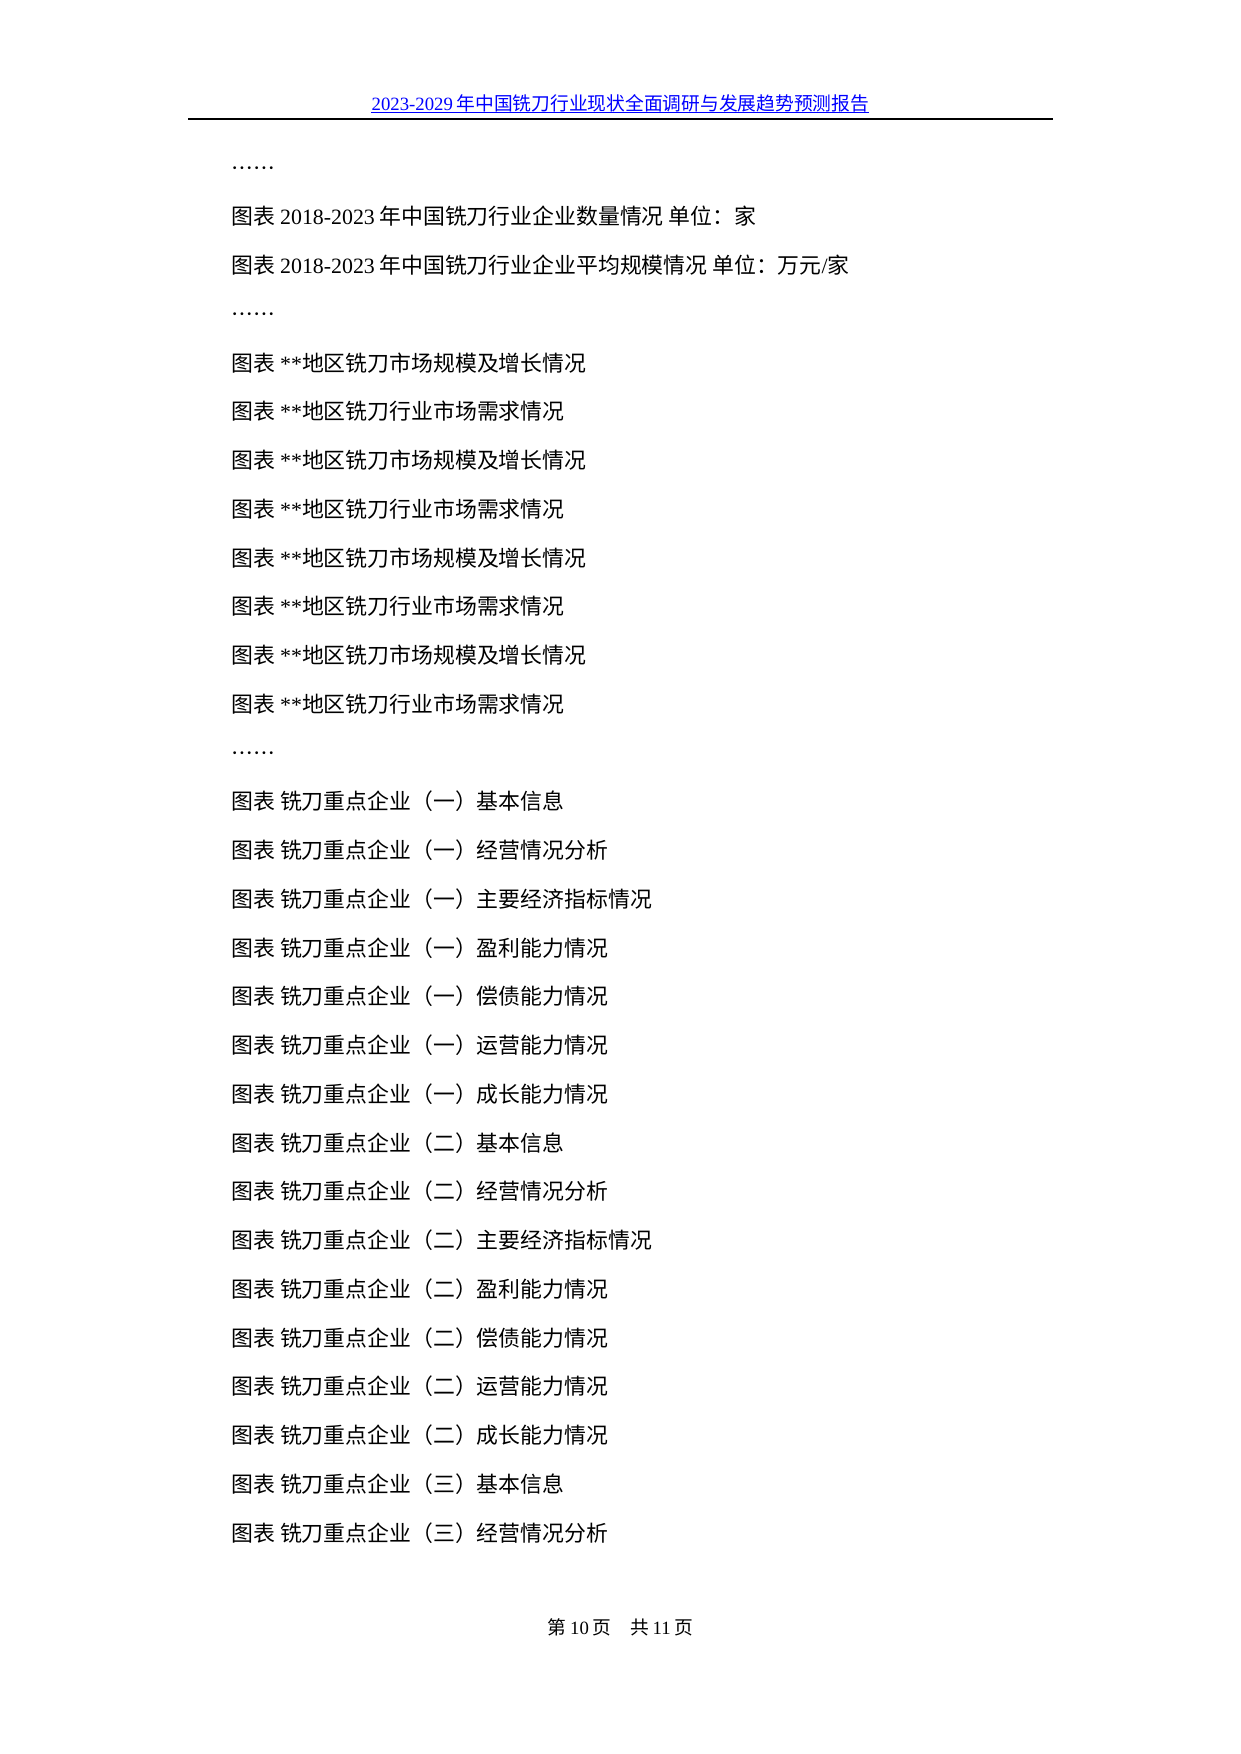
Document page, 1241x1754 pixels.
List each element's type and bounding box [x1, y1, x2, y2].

text [187, 150, 1053, 1548]
